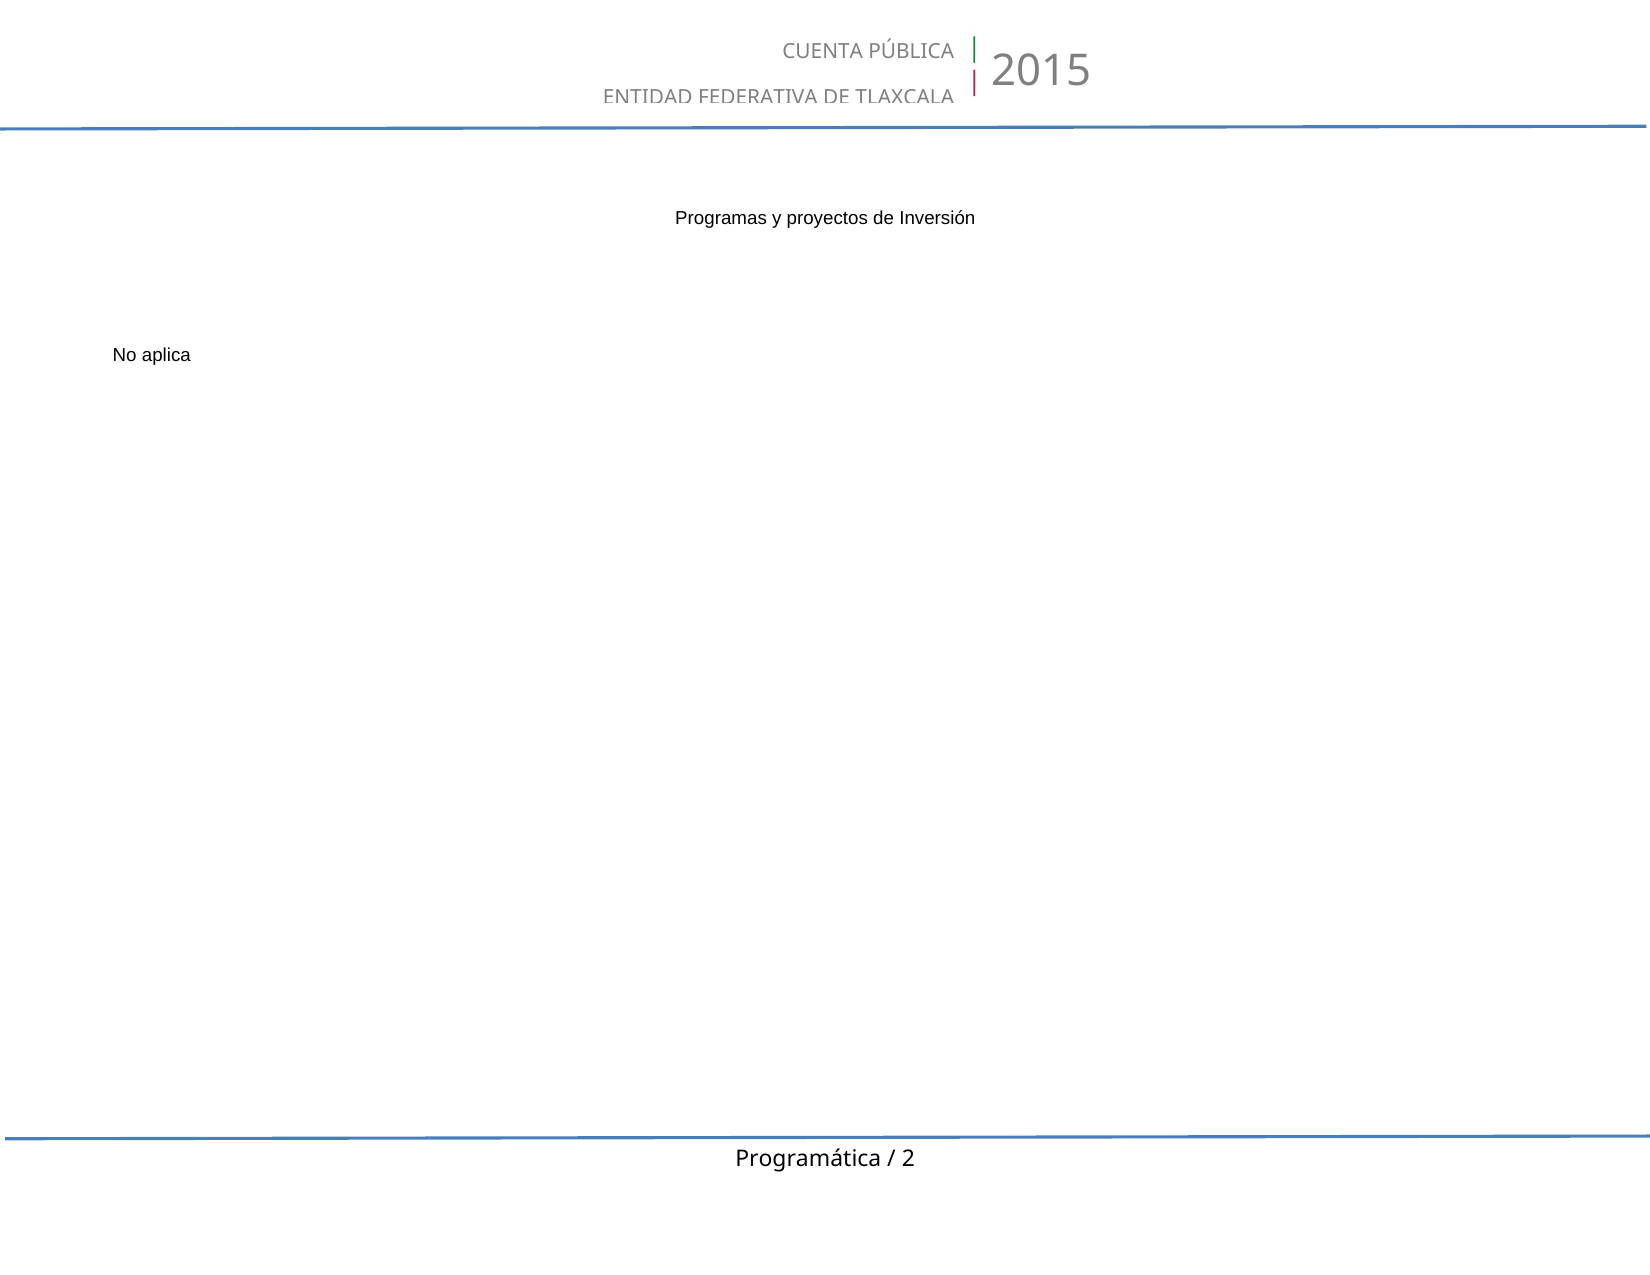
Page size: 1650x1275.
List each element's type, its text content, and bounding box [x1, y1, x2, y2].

picture [968, 28, 985, 99]
text No aplica [112, 344, 1537, 365]
text Programas y proyectos de Inversión [112, 207, 1537, 228]
